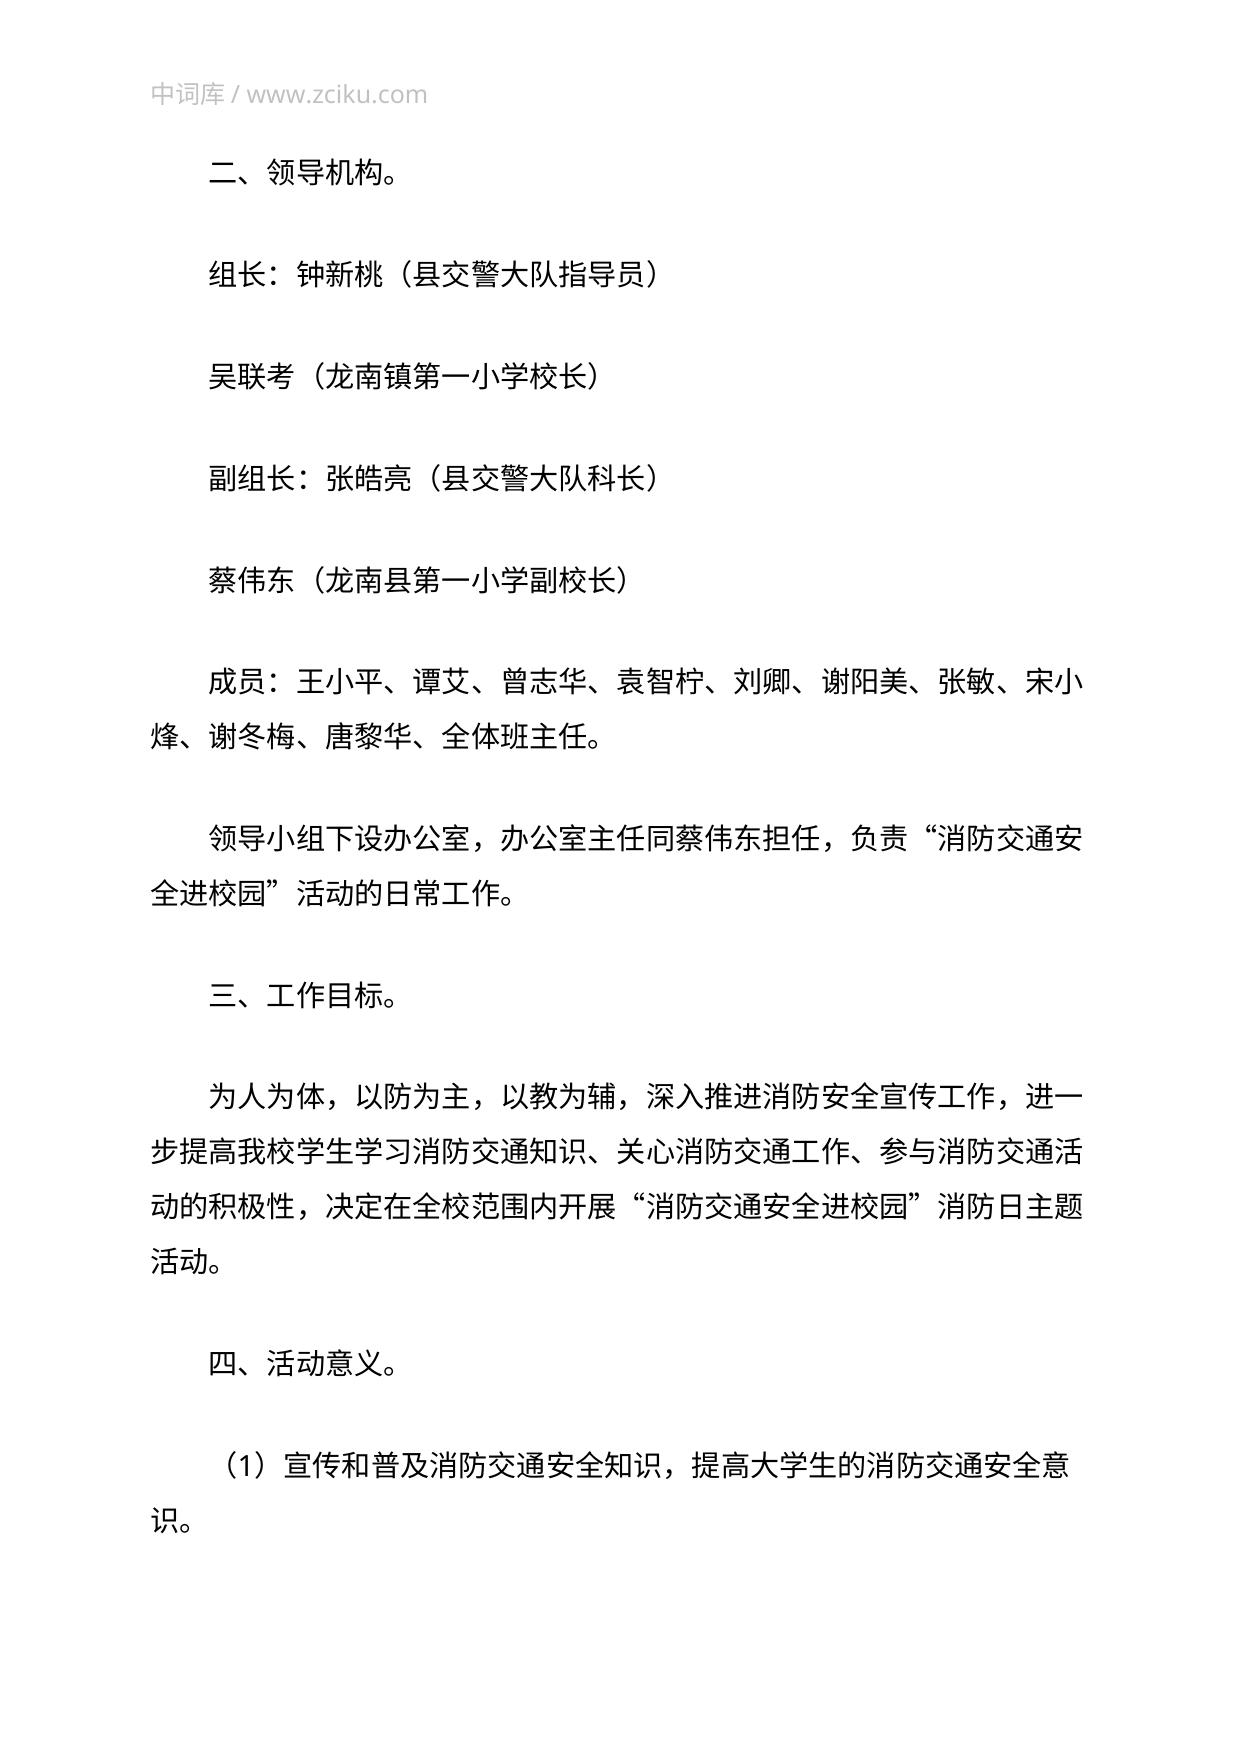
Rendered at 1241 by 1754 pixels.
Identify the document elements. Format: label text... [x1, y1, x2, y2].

text （1）宣传和普及消防交通安全知识，提高大学生的消防交通安全意识。 [150, 1442, 1090, 1539]
text 组长：钟新桃（县交警大队指导员） [150, 252, 1090, 294]
text 三、工作目标。 [150, 972, 1090, 1014]
text 蔡伟东（龙南县第一小学副校长） [150, 557, 1090, 599]
text 成员：王小平、谭艾、曾志华、袁智柠、刘卿、谢阳美、张敏、宋小烽、谢冬梅、唐黎华、全体班主任。 [150, 659, 1090, 756]
text 副组长：张皓亮（县交警大队科长） [150, 455, 1090, 498]
text 领导小组下设办公室，办公室主任同蔡伟东担任，负责“消防交通安全进校园”活动的日常工作。 [150, 816, 1090, 913]
text 二、领导机构。 [150, 150, 1090, 192]
text 吴联考（龙南镇第一小学校长） [150, 353, 1090, 396]
text 四、活动意义。 [150, 1340, 1090, 1383]
text 为人为体，以防为主，以教为辅，深入推进消防安全宣传工作，进一步提高我校学生学习消防交通知识、关心消防交通工作、参与消防交通活动的积极性，决定在全校范围内开展“消防交通安全进校园”消防日主题活动。 [150, 1074, 1090, 1281]
